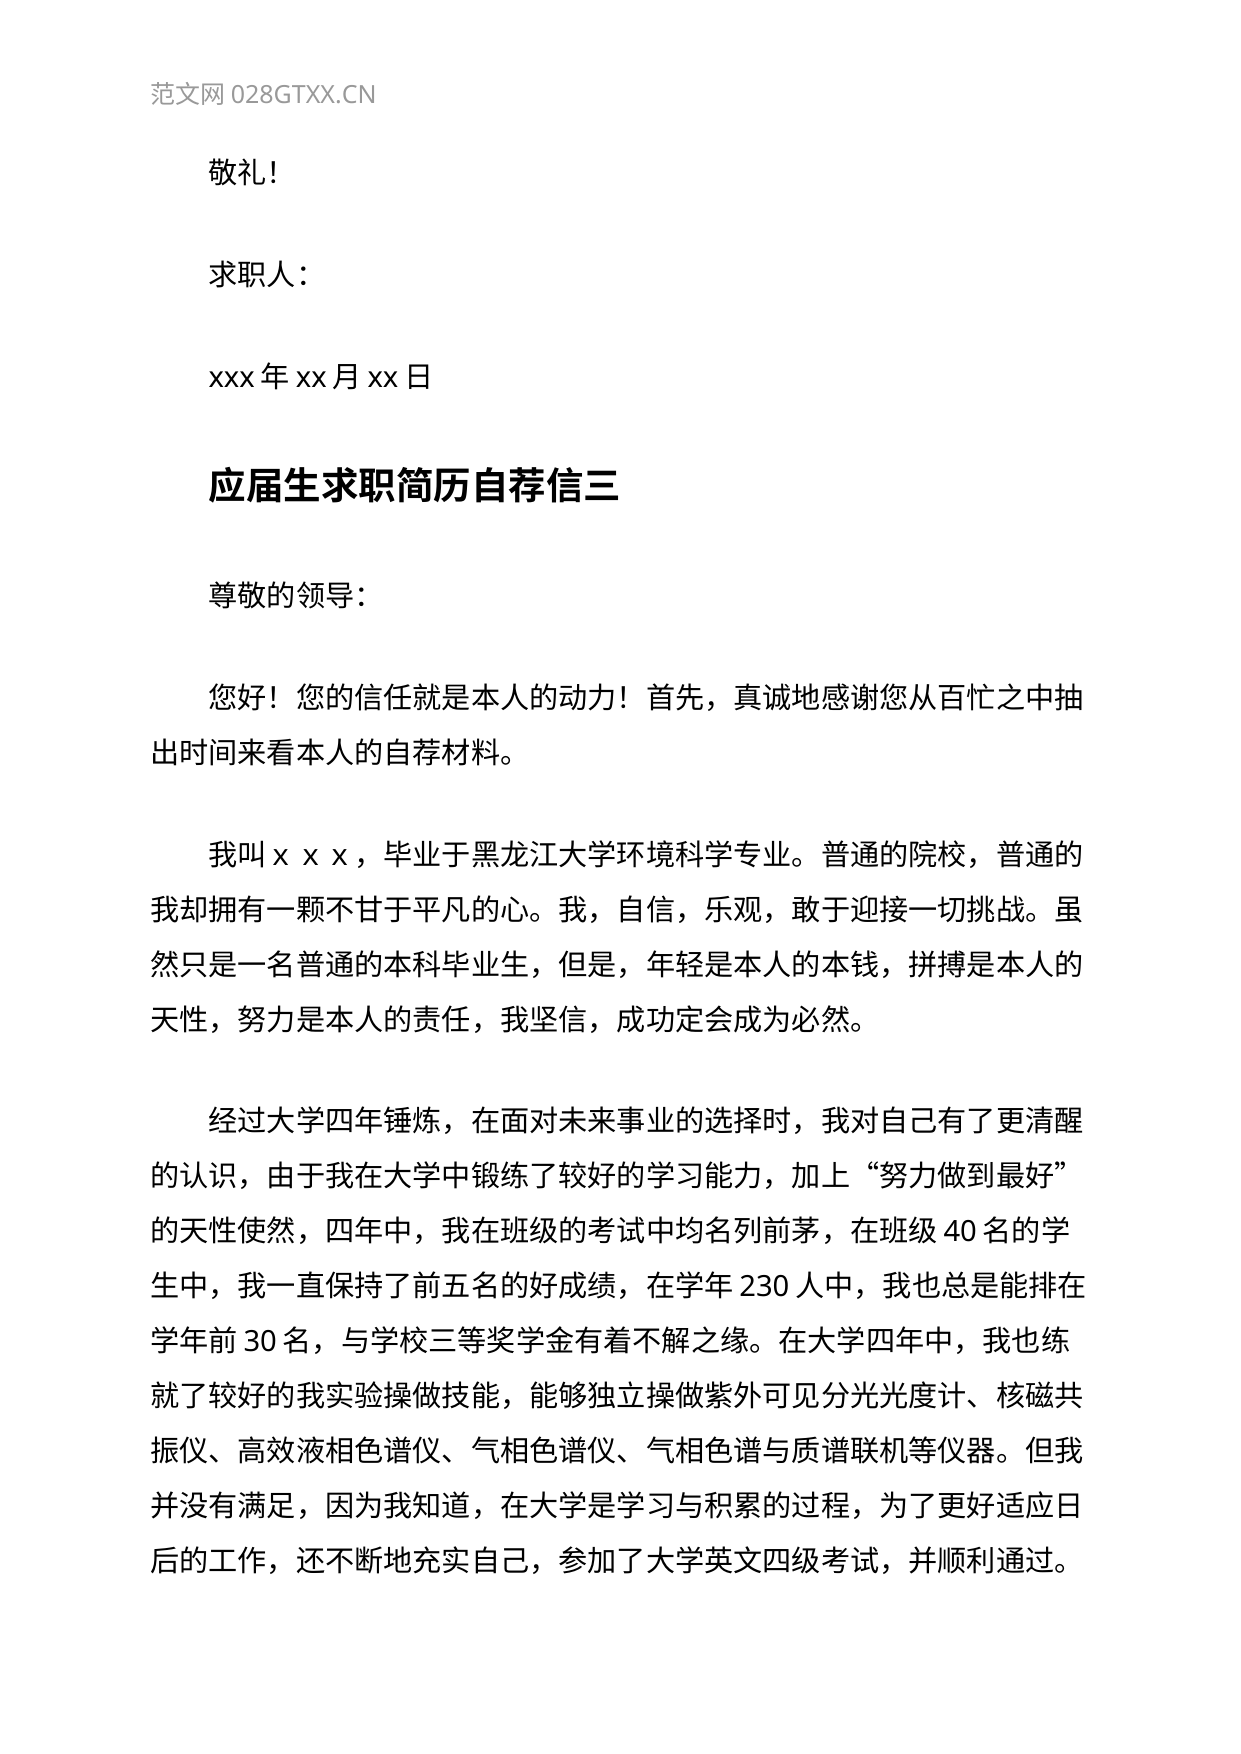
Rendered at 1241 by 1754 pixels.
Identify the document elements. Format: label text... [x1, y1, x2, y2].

text 求职人： [150, 252, 1090, 294]
text xxx年xx月xx日 [150, 353, 1090, 396]
text 您好！您的信任就是本人的动力！首先，真诚地感谢您从百忙之中抽出时间来看本人的自荐材料。 [150, 675, 1090, 772]
text 敬礼！ [150, 150, 1090, 192]
text 尊敬的领导： [150, 573, 1090, 615]
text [150, 1098, 1090, 1579]
text 我叫ｘｘｘ，毕业于黑龙江大学环境科学专业。普通的院校，普通的我却拥有一颗不甘于平凡的心。我，自信，乐观，敢于迎接一切挑战。虽然只是一名普通的本科毕业生，但是，年轻是本人的本钱，拼搏是本人的天性，努力是本人的责任，我坚信，成功定会成为必然。 [150, 831, 1090, 1038]
text 应届生求职简历自荐信三 [150, 456, 1090, 510]
